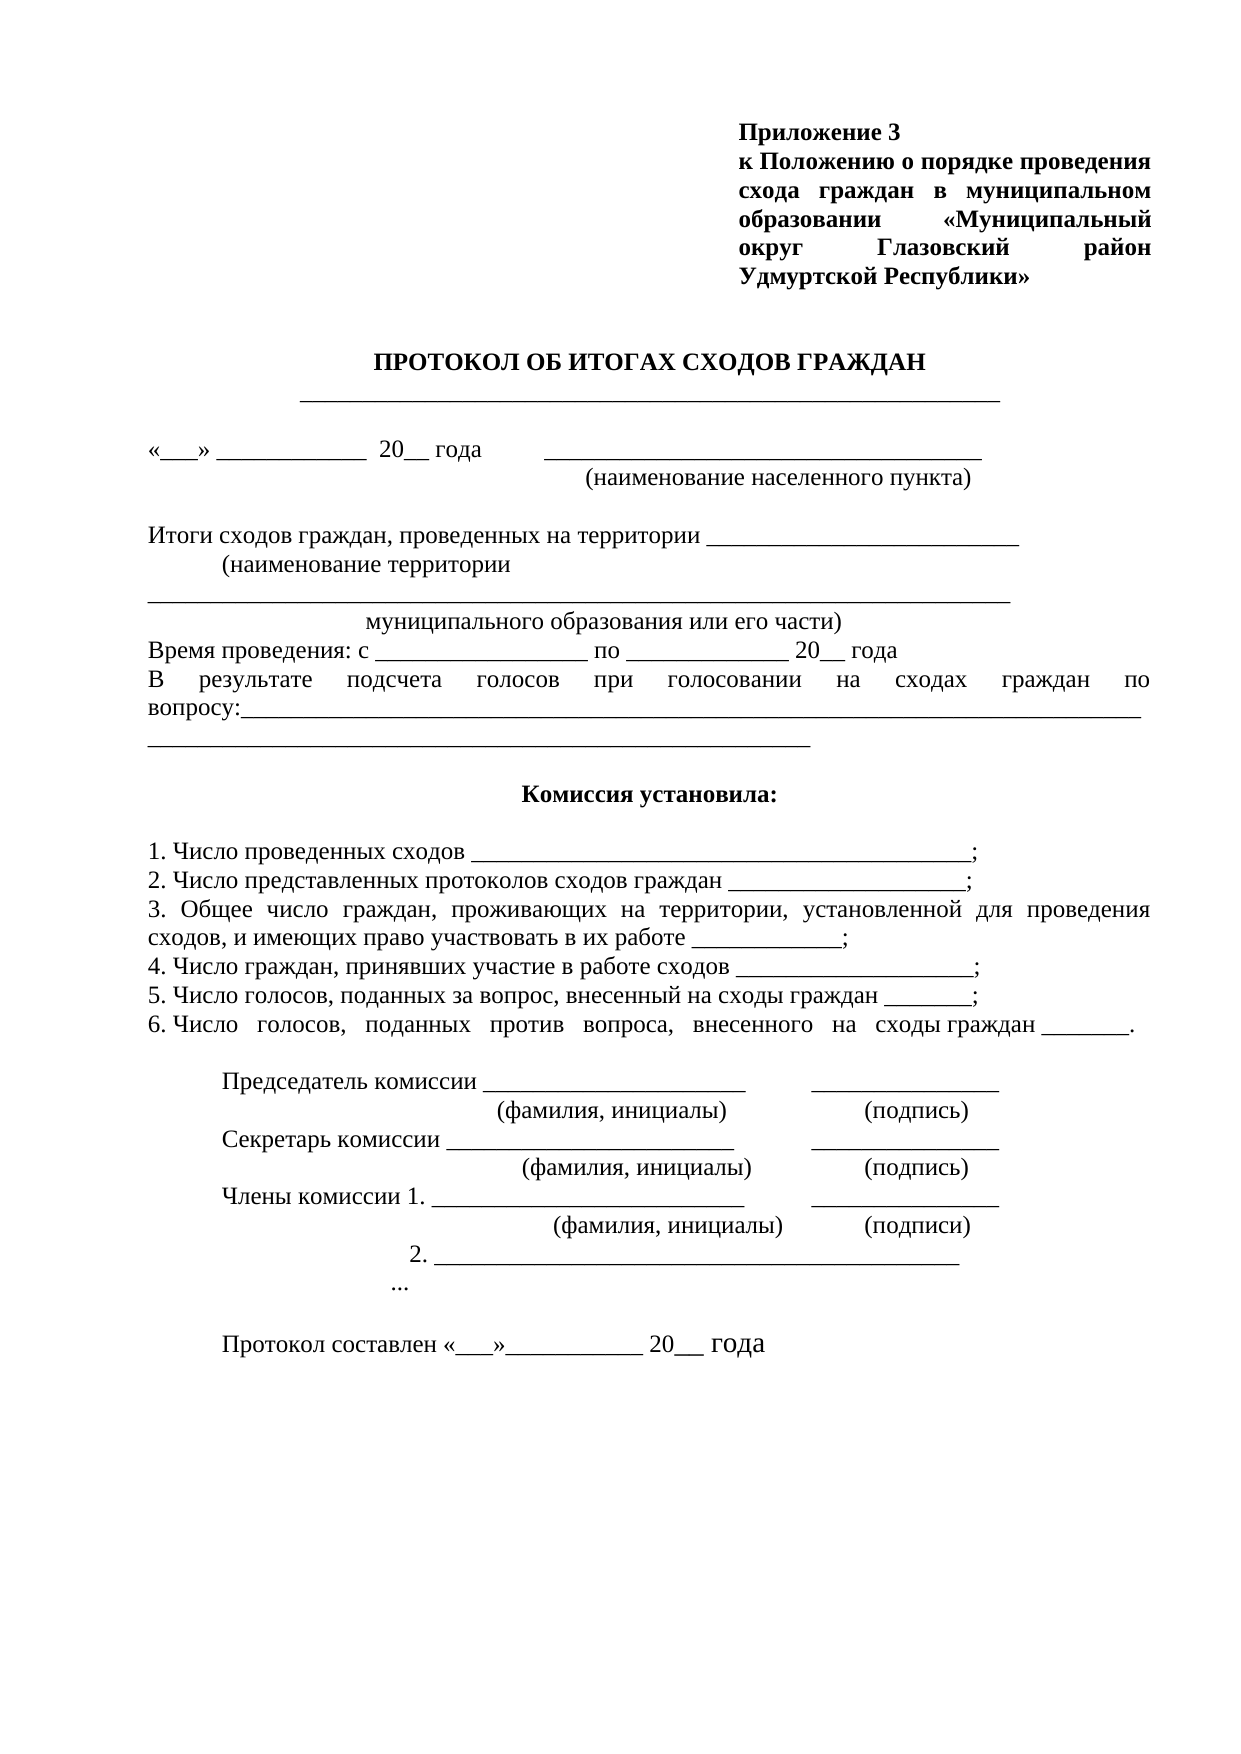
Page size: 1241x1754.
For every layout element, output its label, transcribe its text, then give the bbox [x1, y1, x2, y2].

text (фамилия, инициалы) (подписи) [148, 1210, 1152, 1239]
text ПРОТОКОЛ ОБ ИТОГАХ СХОДОВ ГРАЖДАН [148, 347, 1152, 376]
text (наименование территории [148, 549, 1152, 577]
text ________________________________________________________ [148, 376, 1152, 405]
text 4. Число граждан, принявших участие в работе сходов ___________________; [148, 951, 1152, 980]
text к Положению о порядке проведения схода граждан в муниципальном образовании «Муниципальный округ Глазовский район Удмуртской Республики» [738, 146, 1152, 290]
text 6. Число голосов, поданных против вопроса, внесенного на сходы граждан _______. [148, 1009, 1152, 1037]
text ... [148, 1267, 1152, 1296]
text (фамилия, инициалы) (подпись) [148, 1095, 1152, 1124]
text «___» ____________ 20__ года ___________________________________ [148, 434, 1152, 462]
text Комиссия установила: [148, 779, 1152, 807]
text муниципального образования или его части) [148, 606, 1152, 635]
text Члены комиссии 1. _________________________ _______________ [148, 1181, 1152, 1210]
text Председатель комиссии _____________________ _______________ [148, 1066, 1152, 1095]
text 3. Общее число граждан, проживающих на территории, установленной для проведения сходов, и имеющих право участвовать в их работе ____________; [148, 894, 1152, 951]
text Время проведения: с _________________ по _____________ 20__ года [148, 635, 1152, 664]
text В результате подсчета голосов при голосовании на сходах граждан по вопросу:_____________________________________________________________________________________________________________________________ [148, 664, 1152, 750]
text Протокол составлен «___»___________ 20__ года [148, 1325, 1152, 1358]
text Приложение 3 [738, 117, 1152, 146]
text 5. Число голосов, поданных за вопрос, внесенный на сходы граждан _______; [148, 980, 1152, 1009]
text (наименование населенного пункта) [148, 462, 1152, 491]
text (фамилия, инициалы) (подпись) [148, 1152, 1152, 1181]
text Секретарь комиссии _______________________ _______________ [148, 1124, 1152, 1152]
text 2. Число представленных протоколов сходов граждан ___________________; [148, 865, 1152, 894]
text 2. __________________________________________ [148, 1239, 1152, 1267]
text Итоги сходов граждан, проведенных на территории _________________________ [148, 520, 1152, 549]
text _____________________________________________________________________ [148, 577, 1152, 606]
text 1. Число проведенных сходов ________________________________________; [148, 836, 1152, 865]
